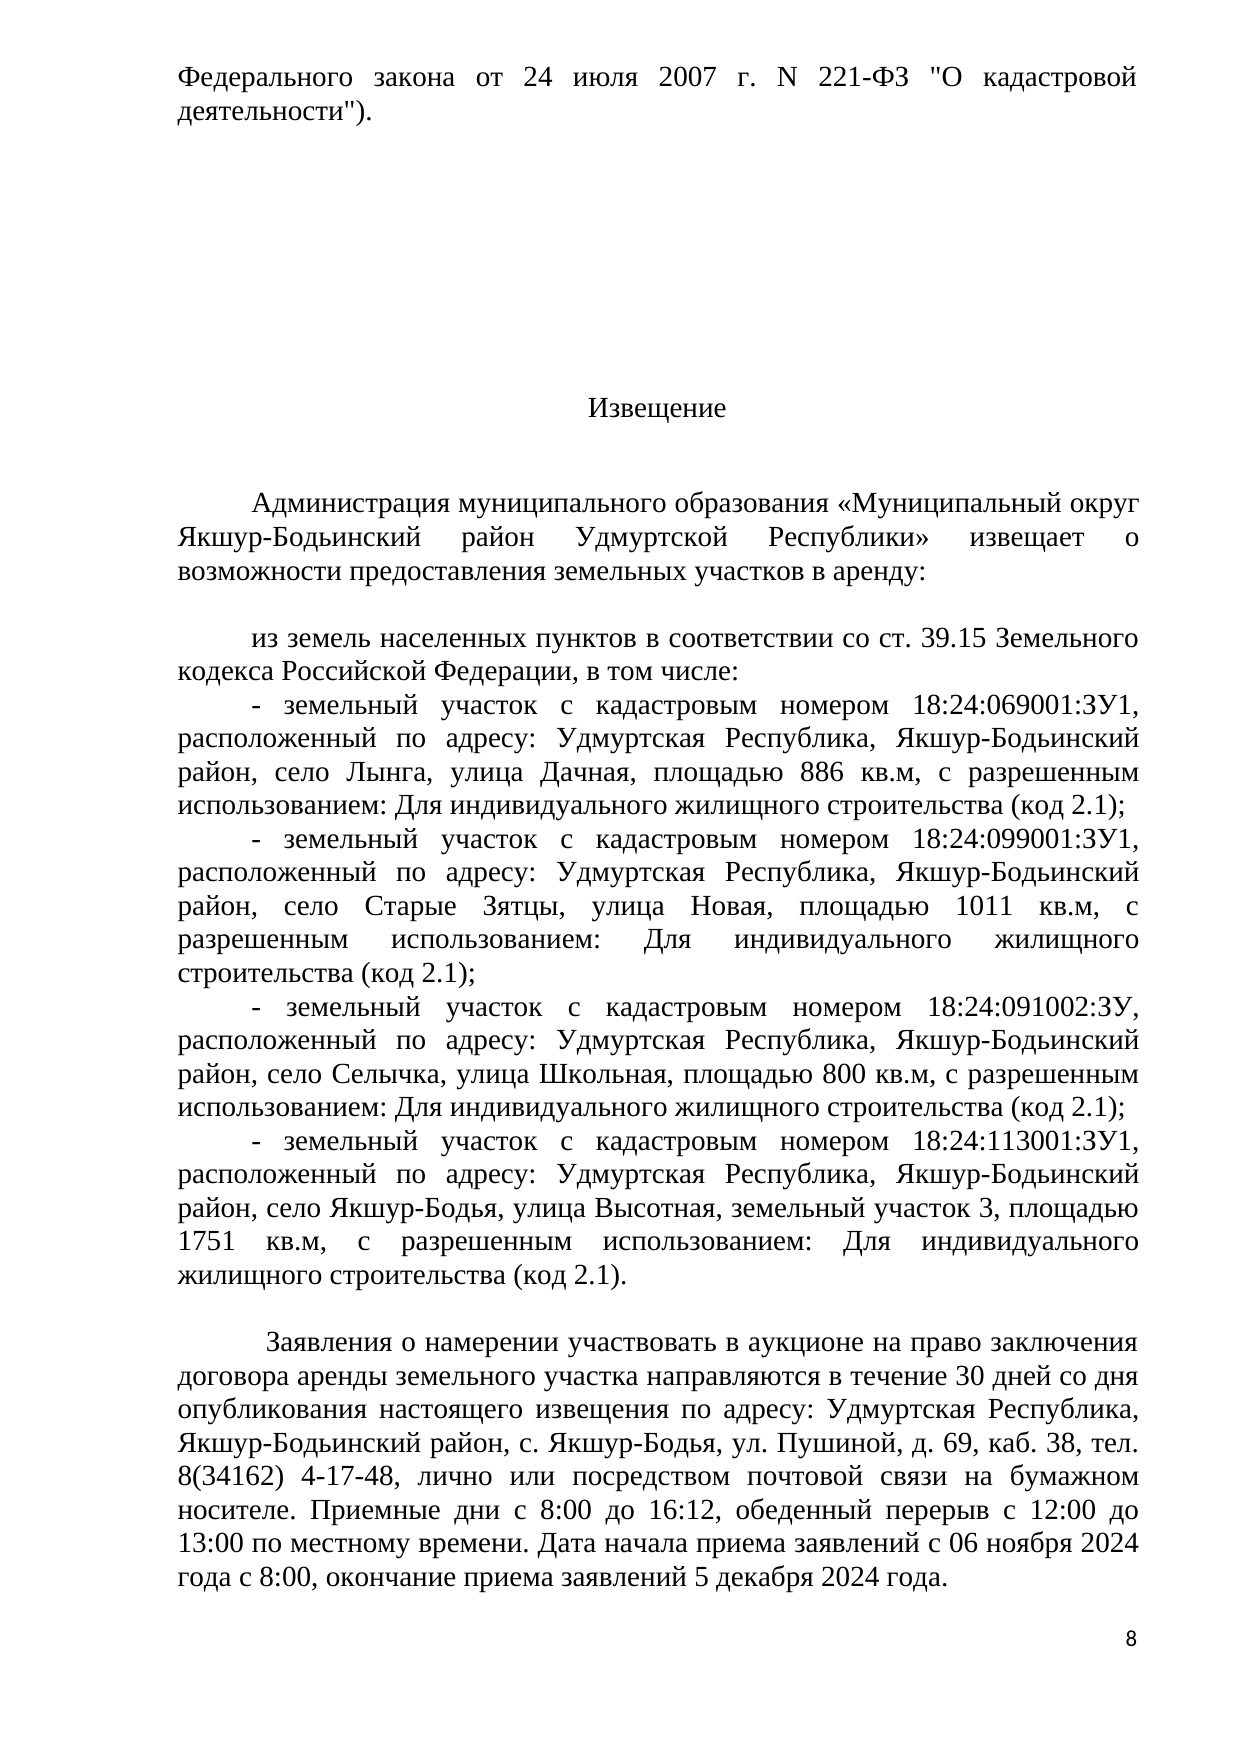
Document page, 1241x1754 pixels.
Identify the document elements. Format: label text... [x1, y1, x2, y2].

text из земель населенных пунктов в соответствии со ст. 39.15 Земельного кодекса Российской Федерации, в том числе: [177, 620, 1140, 687]
text Извещение [177, 390, 1137, 423]
text - земельный участок с кадастровым номером 18:24:069001:ЗУ1, расположенный по адресу: Удмуртская Республика, Якшур-Бодьинский район, село Лынга, улица Дачная, площадью 886 кв.м, с разрешенным использованием: Для индивидуального жилищного строительства (код 2.1); [177, 687, 1140, 821]
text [177, 59, 1137, 126]
text - земельный участок с кадастровым номером 18:24:099001:ЗУ1, расположенный по адресу: Удмуртская Республика, Якшур-Бодьинский район, село Старые Зятцы, улица Новая, площадью 1011 кв.м, с разрешенным использованием: Для индивидуального жилищного строительства (код 2.1); [177, 821, 1140, 989]
text - земельный участок с кадастровым номером 18:24:091002:ЗУ, расположенный по адресу: Удмуртская Республика, Якшур-Бодьинский район, село Селычка, улица Школьная, площадью 800 кв.м, с разрешенным использованием: Для индивидуального жилищного строительства (код 2.1); [177, 989, 1140, 1123]
text Администрация муниципального образования «Муниципальный округ Якшур-Бодьинский район Удмуртской Республики» извещает о возможности предоставления земельных участков в аренду: [177, 486, 1140, 586]
text Заявления о намерении участвовать в аукционе на право заключения договора аренды земельного участка направляются в течение 30 дней со дня опубликования настоящего извещения по адресу: Удмуртская Республика, Якшур-Бодьинский район, с. Якшур-Бодья, ул. Пушиной, д. 69, каб. 38, тел. 8(34162) 4-17-48, лично или посредством почтовой связи на бумажном носителе. Приемные дни с 8:00 до 16:12, обеденный перерыв с 12:00 до 13:00 по местному времени. Дата начала приема заявлений с 06 ноября 2024 года с 8:00, окончание приема заявлений 5 декабря 2024 года. [177, 1324, 1140, 1592]
text - земельный участок с кадастровым номером 18:24:113001:ЗУ1, расположенный по адресу: Удмуртская Республика, Якшур-Бодьинский район, село Якшур-Бодья, улица Высотная, земельный участок 3, площадью 1751 кв.м, с разрешенным использованием: Для индивидуального жилищного строительства (код 2.1). [177, 1123, 1140, 1291]
